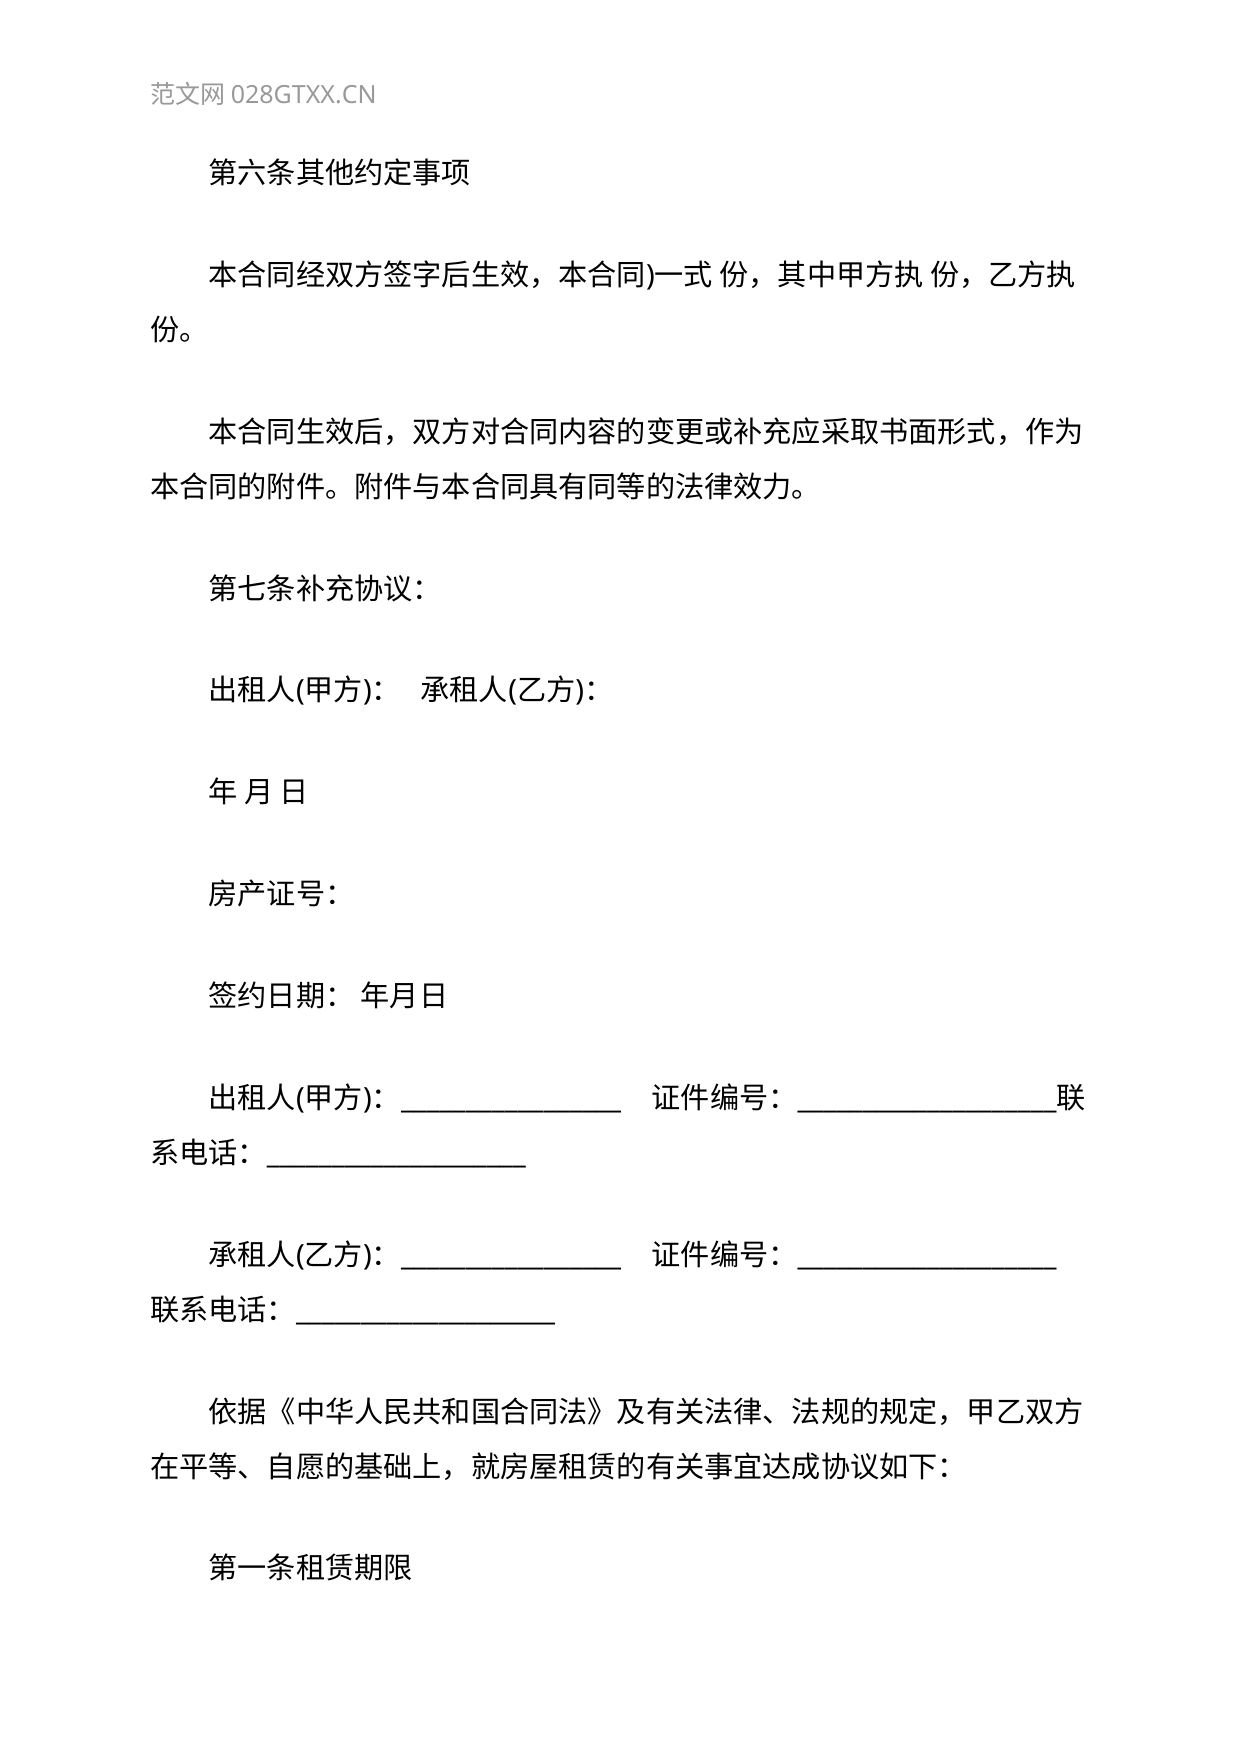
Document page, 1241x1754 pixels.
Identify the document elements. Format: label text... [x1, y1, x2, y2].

text 第一条租赁期限 [150, 1545, 1090, 1587]
text 本合同生效后，双方对合同内容的变更或补充应采取书面形式，作为本合同的附件。附件与本合同具有同等的法律效力。 [150, 408, 1090, 506]
text 年 月 日 [150, 769, 1090, 811]
text 第六条其他约定事项 [150, 150, 1090, 192]
text 出租人(甲方)：_________________ 证件编号：____________________联系电话：____________________ [150, 1074, 1090, 1172]
text 第七条补充协议： [150, 565, 1090, 607]
text 出租人(甲方)： 承租人(乙方)： [150, 667, 1090, 709]
text 依据《中华人民共和国合同法》及有关法律、法规的规定，甲乙双方在平等、自愿的基础上，就房屋租赁的有关事宜达成协议如下： [150, 1388, 1090, 1485]
text 签约日期： 年月日 [150, 972, 1090, 1015]
text 承租人(乙方)：_________________ 证件编号：____________________ 联系电话：____________________ [150, 1231, 1090, 1329]
text 房产证号： [150, 871, 1090, 913]
text 本合同经双方签字后生效，本合同)一式 份，其中甲方执 份，乙方执 份。 [150, 252, 1090, 349]
